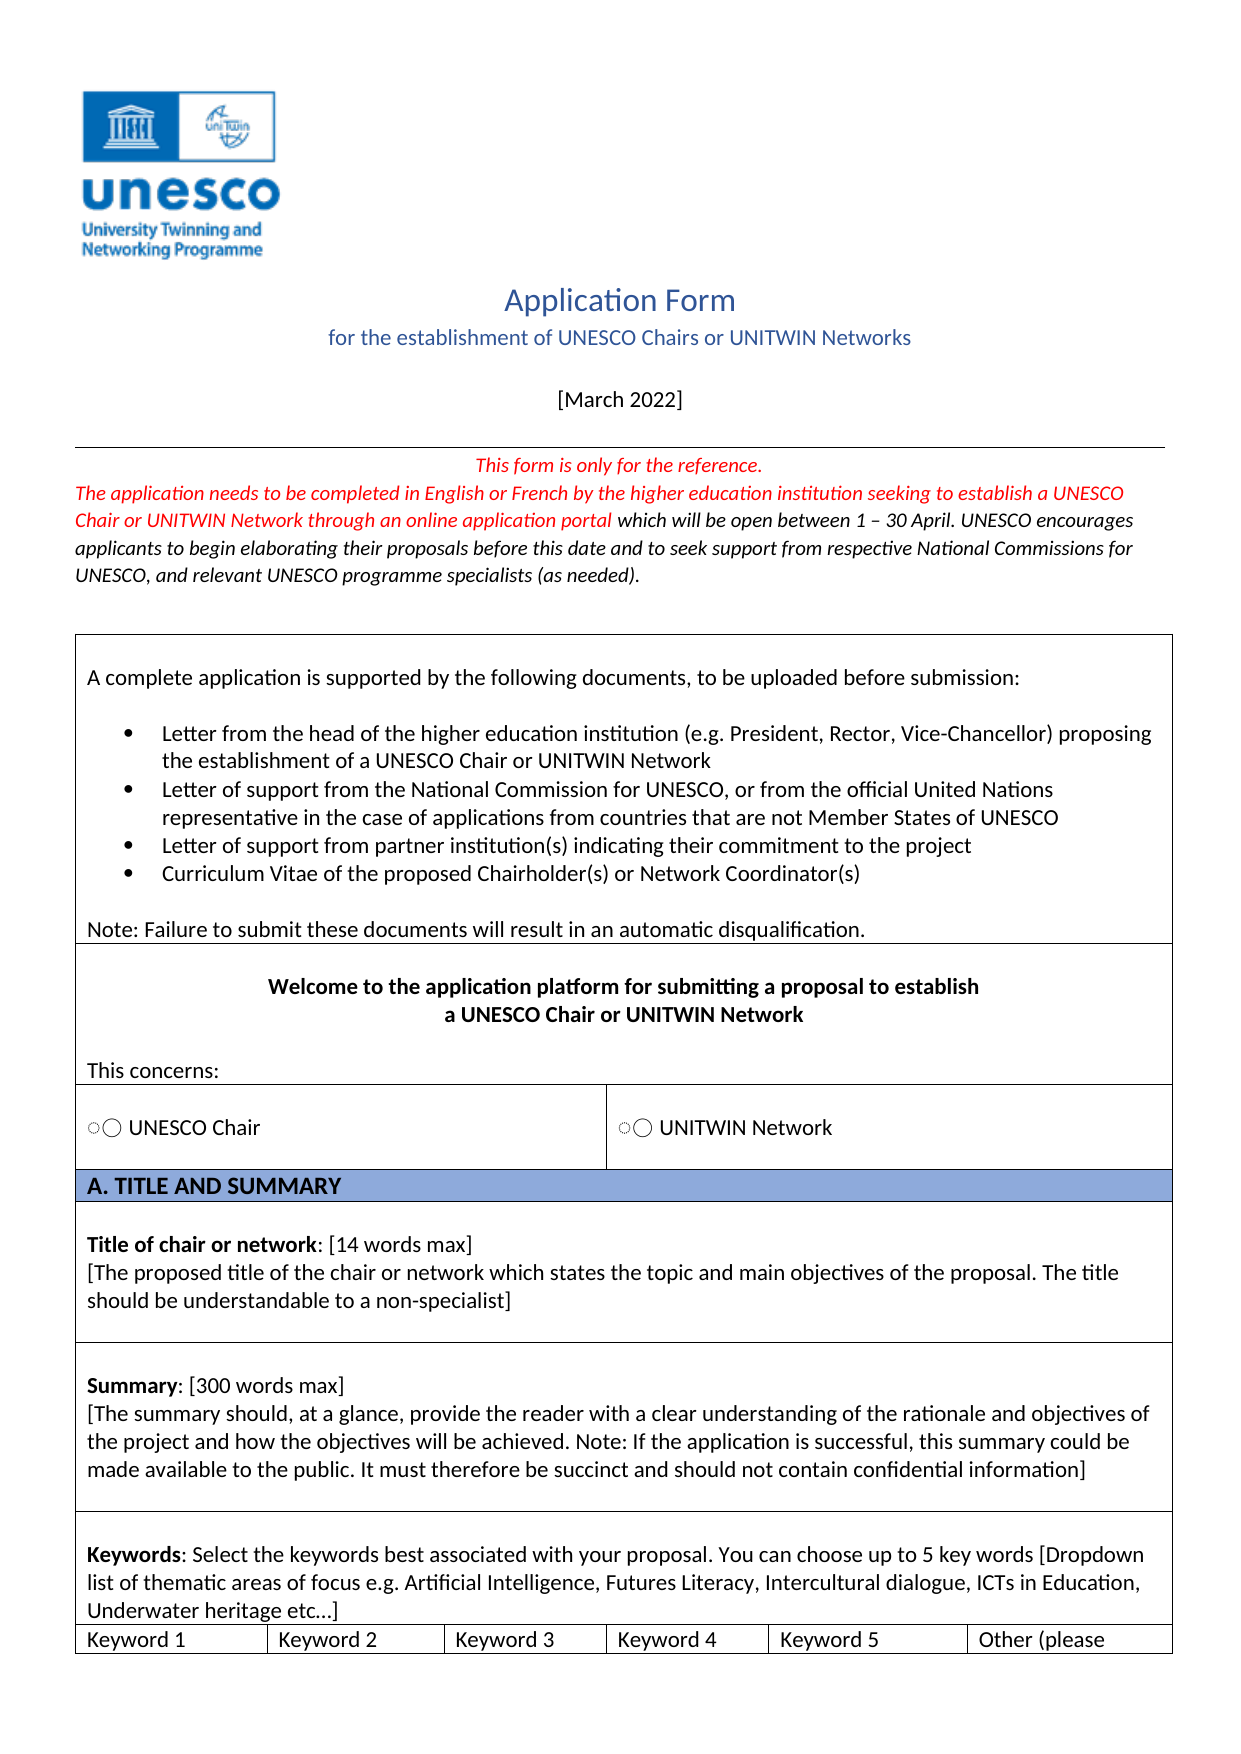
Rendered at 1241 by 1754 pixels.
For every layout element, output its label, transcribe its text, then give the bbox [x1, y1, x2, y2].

text [March 2022] [75, 385, 1165, 413]
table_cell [968, 1625, 1172, 1653]
table_cell ⃝ UNITWIN Network [607, 1085, 1172, 1169]
table_header A complete application is supported by the following documents, to be uploaded before submission: Letter from the head of the higher education institution (e.g. President, Rector, Vice-Chancellor) proposing the establishment of a UNESCO Chair or UNITWIN Network Letter of support from the National Commission for UNESCO, or from the official United Nations representative in the case of applications from countries that are not Member States of UNESCO Letter of support from partner institution(s) indicating their commitment to the project Curriculum Vitae of the proposed Chairholder(s) or Network Coordinator(s) Note: Failure to submit these documents will result in an automatic disqualification. [76, 635, 1172, 943]
table_cell Keywords: Select the keywords best associated with your proposal. You can choose up to 5 key words [Dropdown list of thematic areas of focus e.g. Artificial Intelligence, Futures Literacy, Intercultural dialogue, ICTs in Education, Underwater heritage etc…] [76, 1512, 1172, 1624]
table_cell Welcome to the application platform for submitting a proposal to establish a UNESCO Chair or UNITWIN Network This concerns: [76, 944, 1172, 1084]
table_cell A. TITLE AND SUMMARY [76, 1170, 1172, 1201]
text for the establishment of UNESCO Chairs or UNITWIN Networks [75, 323, 1165, 351]
text This form is only for the reference. [75, 452, 1165, 478]
table_cell Keyword 5 [769, 1625, 967, 1653]
table_cell Keyword 3 [445, 1625, 606, 1653]
table_cell Keyword 2 [268, 1625, 444, 1653]
text Application Form [75, 279, 1165, 319]
table_cell Keyword 4 [607, 1625, 768, 1653]
table_cell Summary: [300 words max] [The summary should, at a glance, provide the reader with a clear understanding of the rationale and objectives of the project and how the objectives will be achieved. Note: If the application is successful, this summary could be made available to the public. It must therefore be succinct and should not contain confidential information] [76, 1343, 1172, 1511]
text The application needs to be completed in English or French by the higher education institution seeking to establish a UNESCO Chair or UNITWIN Network through an online application portal which will be open between 1 – 30 April. UNESCO encourages applicants to begin elaborating their proposals before this date and to seek support from respective National Commissions for UNESCO, and relevant UNESCO programme specialists (as needed). [75, 480, 1165, 587]
table_cell Keyword 1 [76, 1625, 267, 1653]
table_cell Title of chair or network: [14 words max] [The proposed title of the chair or network which states the topic and main objectives of the proposal. The title should be understandable to a non-specialist] [76, 1202, 1172, 1342]
table_cell ⃝ UNESCO Chair [76, 1085, 606, 1169]
picture [78, 82, 288, 264]
